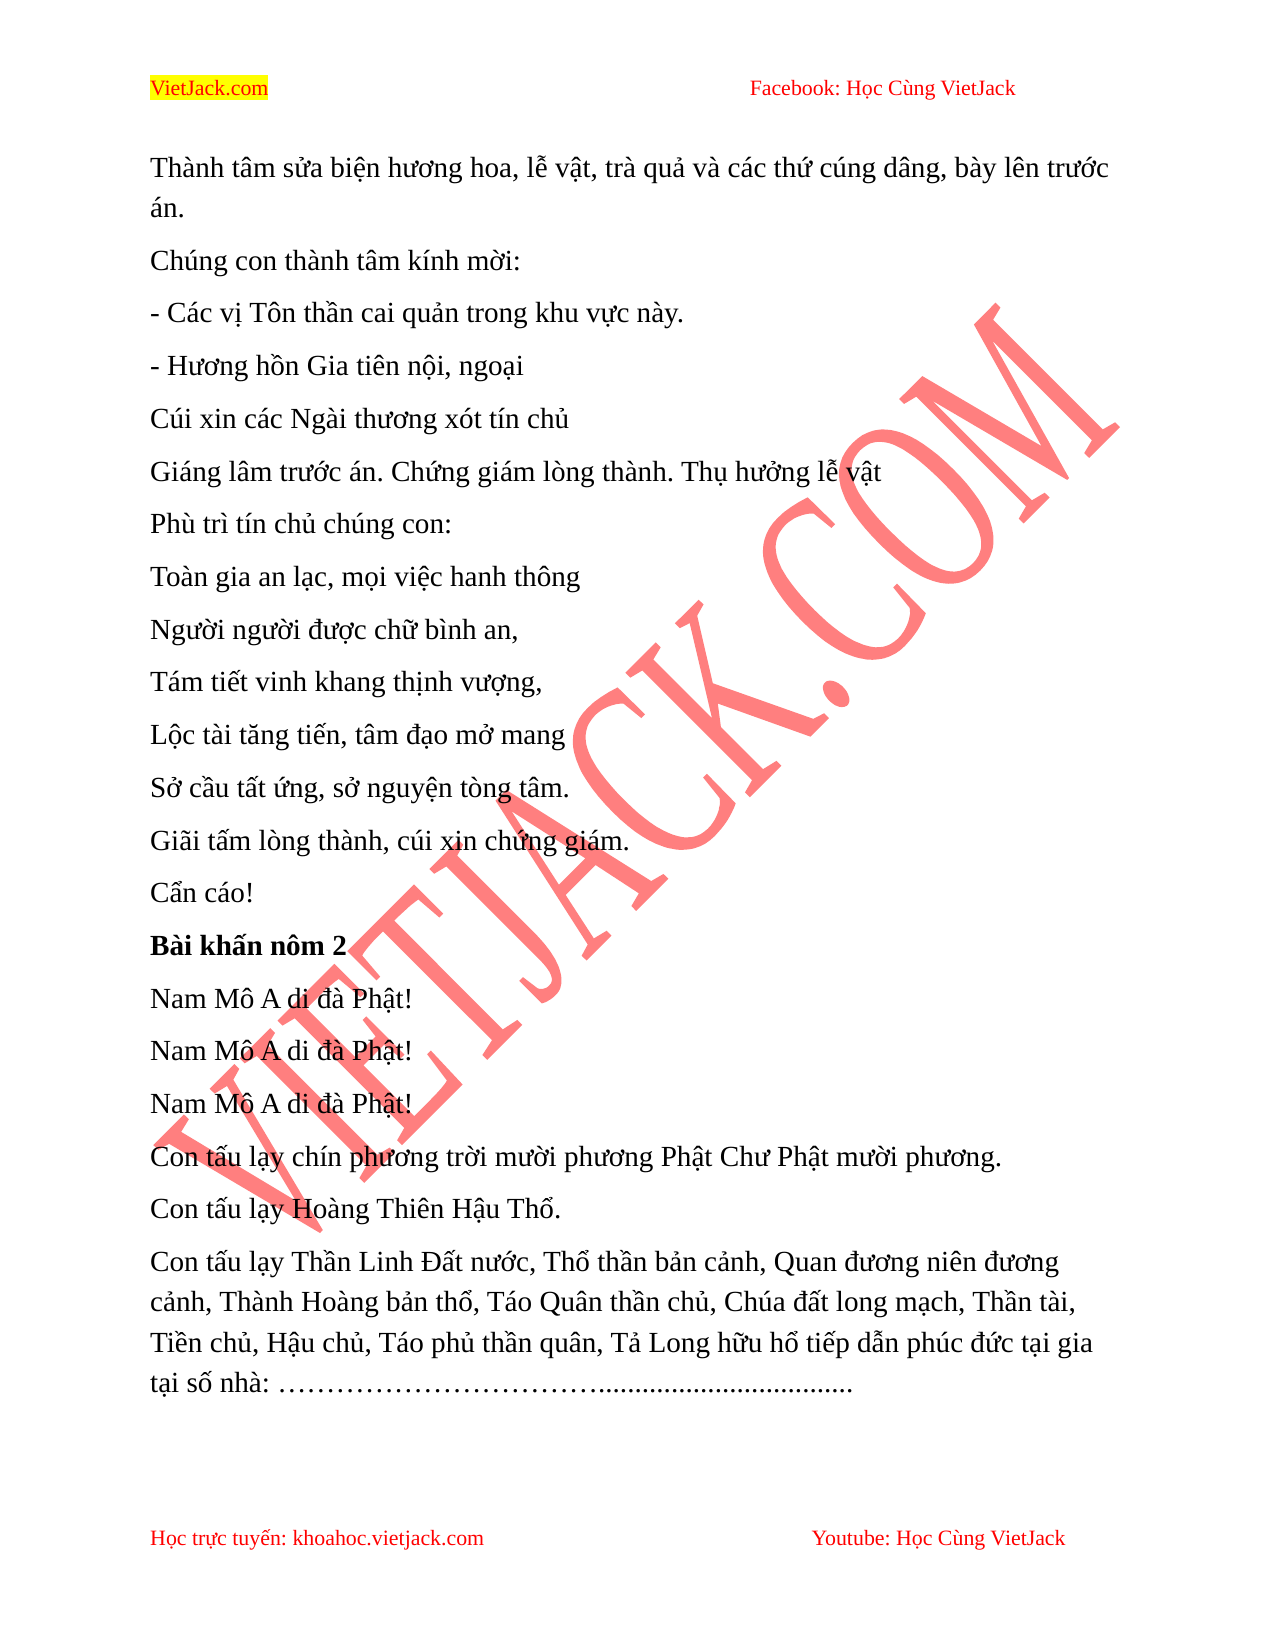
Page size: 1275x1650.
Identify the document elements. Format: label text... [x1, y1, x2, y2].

text - Các vị Tôn thần cai quản trong khu vực này. [150, 296, 1125, 329]
text Sở cầu tất ứng, sở nguyện tòng tâm. [150, 770, 1125, 803]
text Con tấu lạy chín phương trời mười phương Phật Chư Phật mười phương. [150, 1139, 1125, 1172]
text Nam Mô A di đà Phật! [150, 1033, 1125, 1067]
text Con tấu lạy Thần Linh Đất nước, Thổ thần bản cảnh, Quan đương niên đương cảnh, Thành Hoàng bản thổ, Táo Quân thần chủ, Chúa đất long mạch, Thần tài, Tiền chủ, Hậu chủ, Táo phủ thần quân, Tả Long hữu hổ tiếp dẫn phúc đức tại gia tại số nhà: ……………………………................................... [150, 1244, 1125, 1398]
text Người người được chữ bình an, [150, 612, 1125, 645]
text Toàn gia an lạc, mọi việc hanh thông [150, 559, 1125, 593]
text Bài khấn nôm 2 [150, 928, 1125, 962]
text Nam Mô A di đà Phật! [150, 1086, 1125, 1120]
text Thành tâm sửa biện hương hoa, lễ vật, trà quả và các thứ cúng dâng, bày lên trước án. [150, 150, 1125, 224]
text Giáng lâm trước án. Chứng giám lòng thành. Thụ hưởng lễ vật [150, 454, 1125, 487]
text Cúi xin các Ngài thương xót tín chủ [150, 401, 1125, 434]
text Phù trì tín chủ chúng con: [150, 506, 1125, 540]
text Tám tiết vinh khang thịnh vượng, [150, 664, 1125, 698]
text Nam Mô A di đà Phật! [150, 981, 1125, 1014]
text Con tấu lạy Hoàng Thiên Hậu Thổ. [150, 1192, 1125, 1225]
text Cẩn cáo! [150, 875, 1125, 909]
text Lộc tài tăng tiến, tâm đạo mở mang [150, 717, 1125, 751]
text Chúng con thành tâm kính mời: [150, 243, 1125, 276]
text - Hương hồn Gia tiên nội, ngoại [150, 348, 1125, 382]
text Giãi tấm lòng thành, cúi xin chứng giám. [150, 823, 1125, 856]
